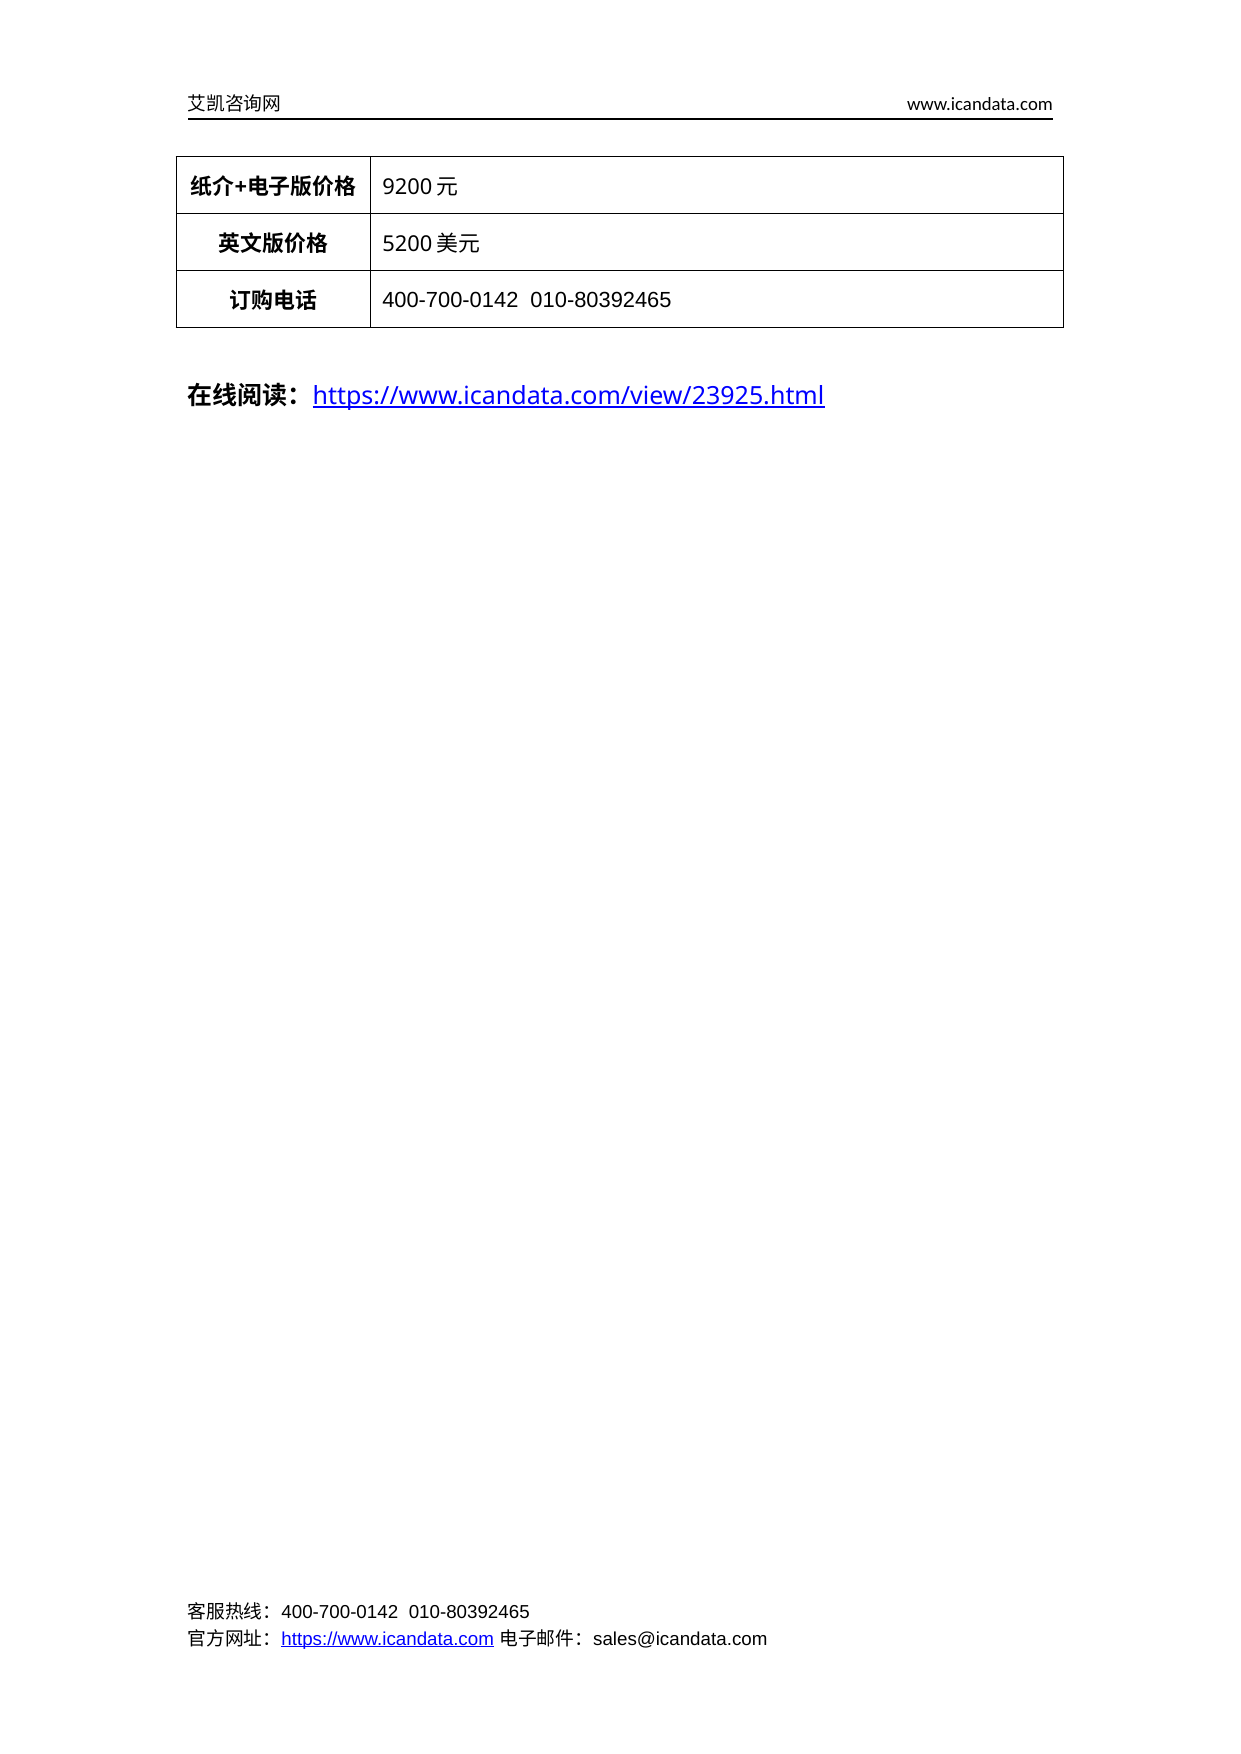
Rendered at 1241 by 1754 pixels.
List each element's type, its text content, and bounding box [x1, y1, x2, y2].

table_cell 英文版价格 [177, 214, 370, 270]
table_cell 订购电话 [177, 271, 370, 327]
table_cell 9200元 [371, 157, 1063, 213]
text 在线阅读：https://www.icandata.com/view/23925.html [187, 361, 1053, 426]
table_cell 400-700-0142 010-80392465 [371, 271, 1063, 327]
table_cell 5200美元 [371, 214, 1063, 270]
table_cell 纸介+电子版价格 [177, 157, 370, 213]
